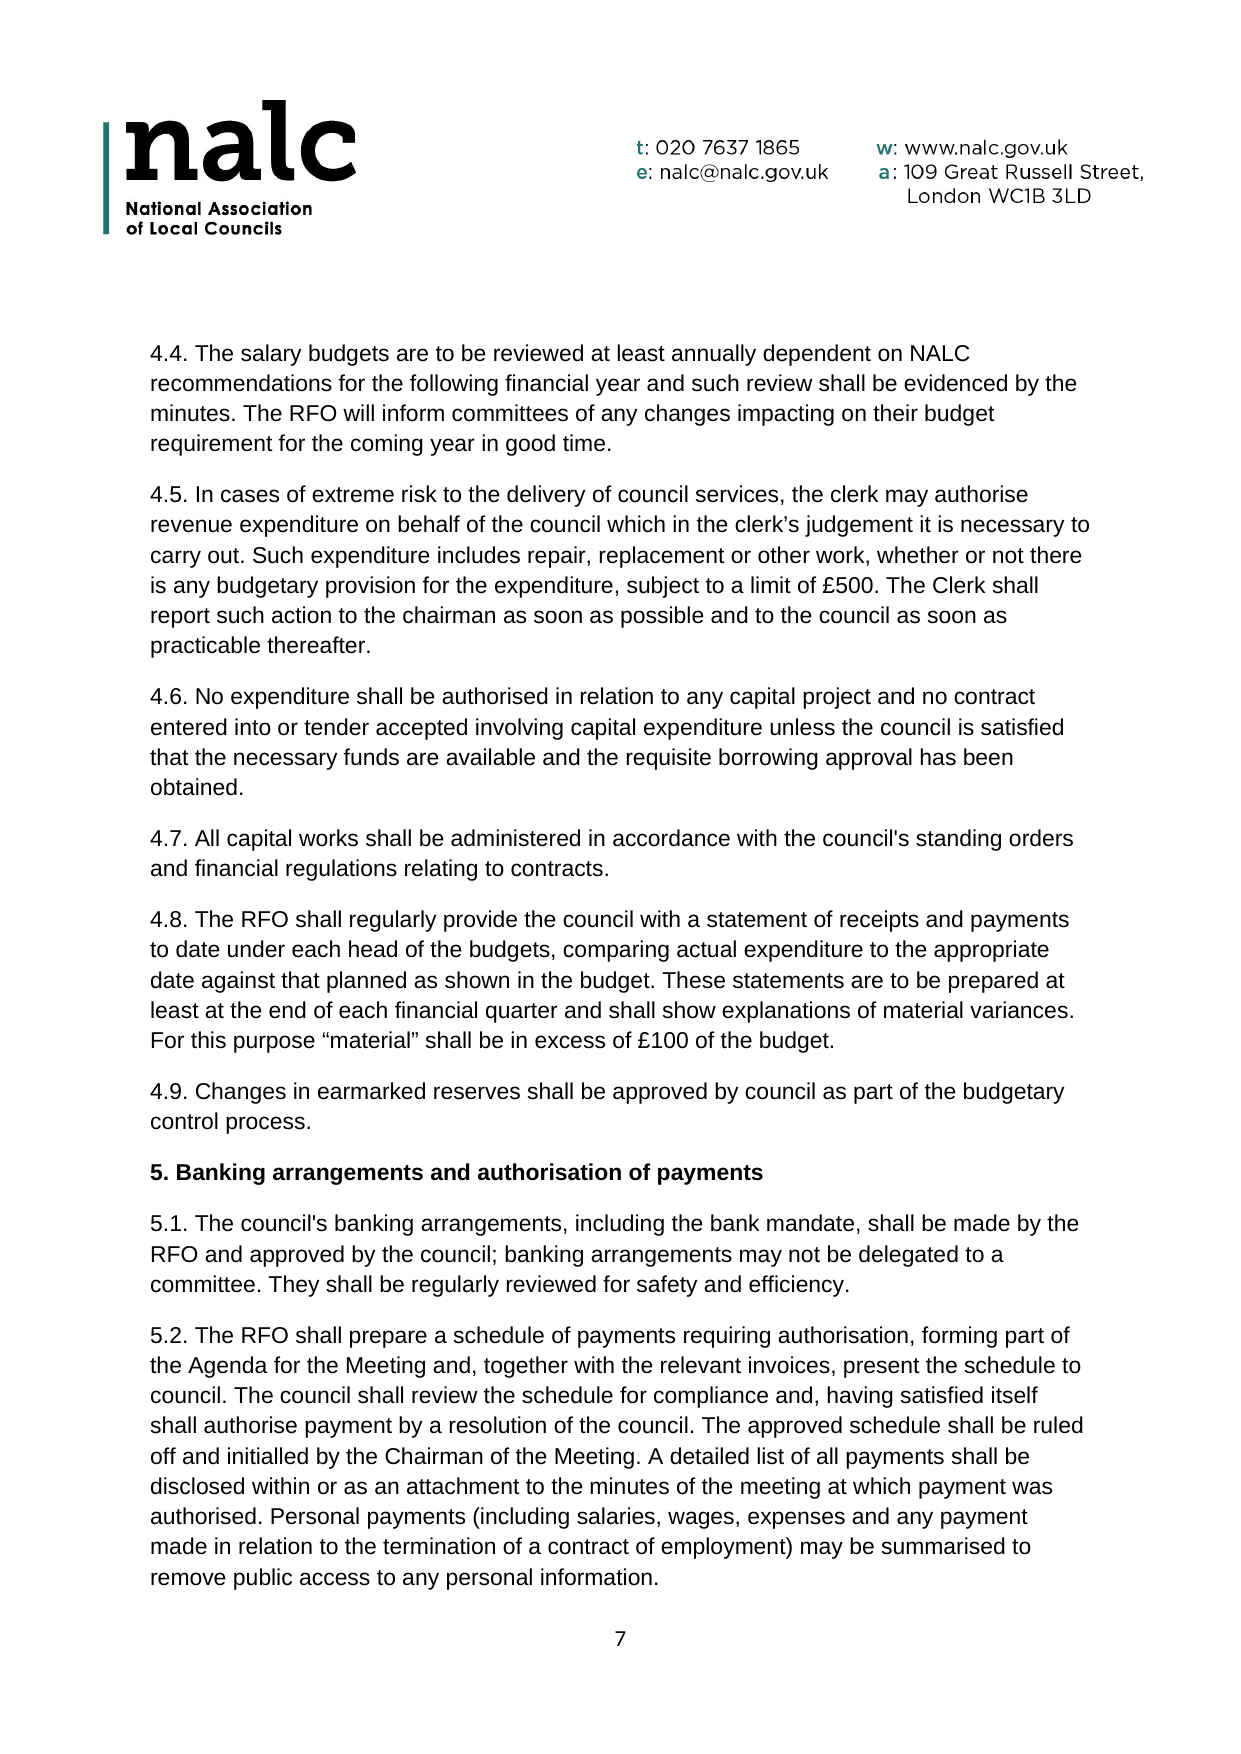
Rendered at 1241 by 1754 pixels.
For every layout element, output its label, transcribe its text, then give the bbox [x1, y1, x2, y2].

text 4.6. No expenditure shall be authorised in relation to any capital project and no contract entered into or tender accepted involving capital expenditure unless the council is satisfied that the necessary funds are available and the requisite borrowing approval has been obtained. [150, 683, 1090, 800]
text 4.9. Changes in earmarked reserves shall be approved by council as part of the budgetary control process. [150, 1078, 1090, 1135]
text 4.4. The salary budgets are to be reviewed at least annually dependent on NALC recommendations for the following financial year and such review shall be evidenced by the minutes. The RFO will inform committees of any changes impacting on their budget requirement for the coming year in good time. [150, 339, 1090, 457]
text 5.1. The council's banking arrangements, including the bank mandate, shall be made by the RFO and approved by the council; banking arrangements may not be delegated to a committee. They shall be regularly reviewed for safety and efficiency. [150, 1210, 1090, 1297]
picture [103, 100, 1144, 235]
text 5. Banking arrangements and authorisation of payments [150, 1159, 1090, 1186]
text 5.2. The RFO shall prepare a schedule of payments requiring authorisation, forming part of the Agenda for the Meeting and, together with the relevant invoices, present the schedule to council. The council shall review the schedule for compliance and, having satisfied itself shall authorise payment by a resolution of the council. The approved schedule shall be ruled off and initialled by the Chairman of the Meeting. A detailed list of all payments shall be disclosed within or as an attachment to the minutes of the meeting at which payment was authorised. Personal payments (including salaries, wages, expenses and any payment made in relation to the termination of a contract of employment) may be summarised to remove public access to any personal information. [150, 1322, 1090, 1590]
text 4.5. In cases of extreme risk to the delivery of council services, the clerk may authorise revenue expenditure on behalf of the council which in the clerk’s judgement it is necessary to carry out. Such expenditure includes repair, replacement or other work, whether or not there is any budgetary provision for the expenditure, subject to a limit of £500. The Clerk shall report such action to the chairman as soon as possible and to the council as soon as practicable thereafter. [150, 481, 1090, 659]
text 4.8. The RFO shall regularly provide the council with a statement of receipts and payments to date under each head of the budgets, comparing actual expenditure to the appropriate date against that planned as shown in the budget. These statements are to be prepared at least at the end of each financial quarter and shall show explanations of material variances. For this purpose “material” shall be in excess of £100 of the budget. [150, 906, 1090, 1053]
text 4.7. All capital works shall be administered in accordance with the council's standing orders and financial regulations relating to contracts. [150, 825, 1090, 882]
